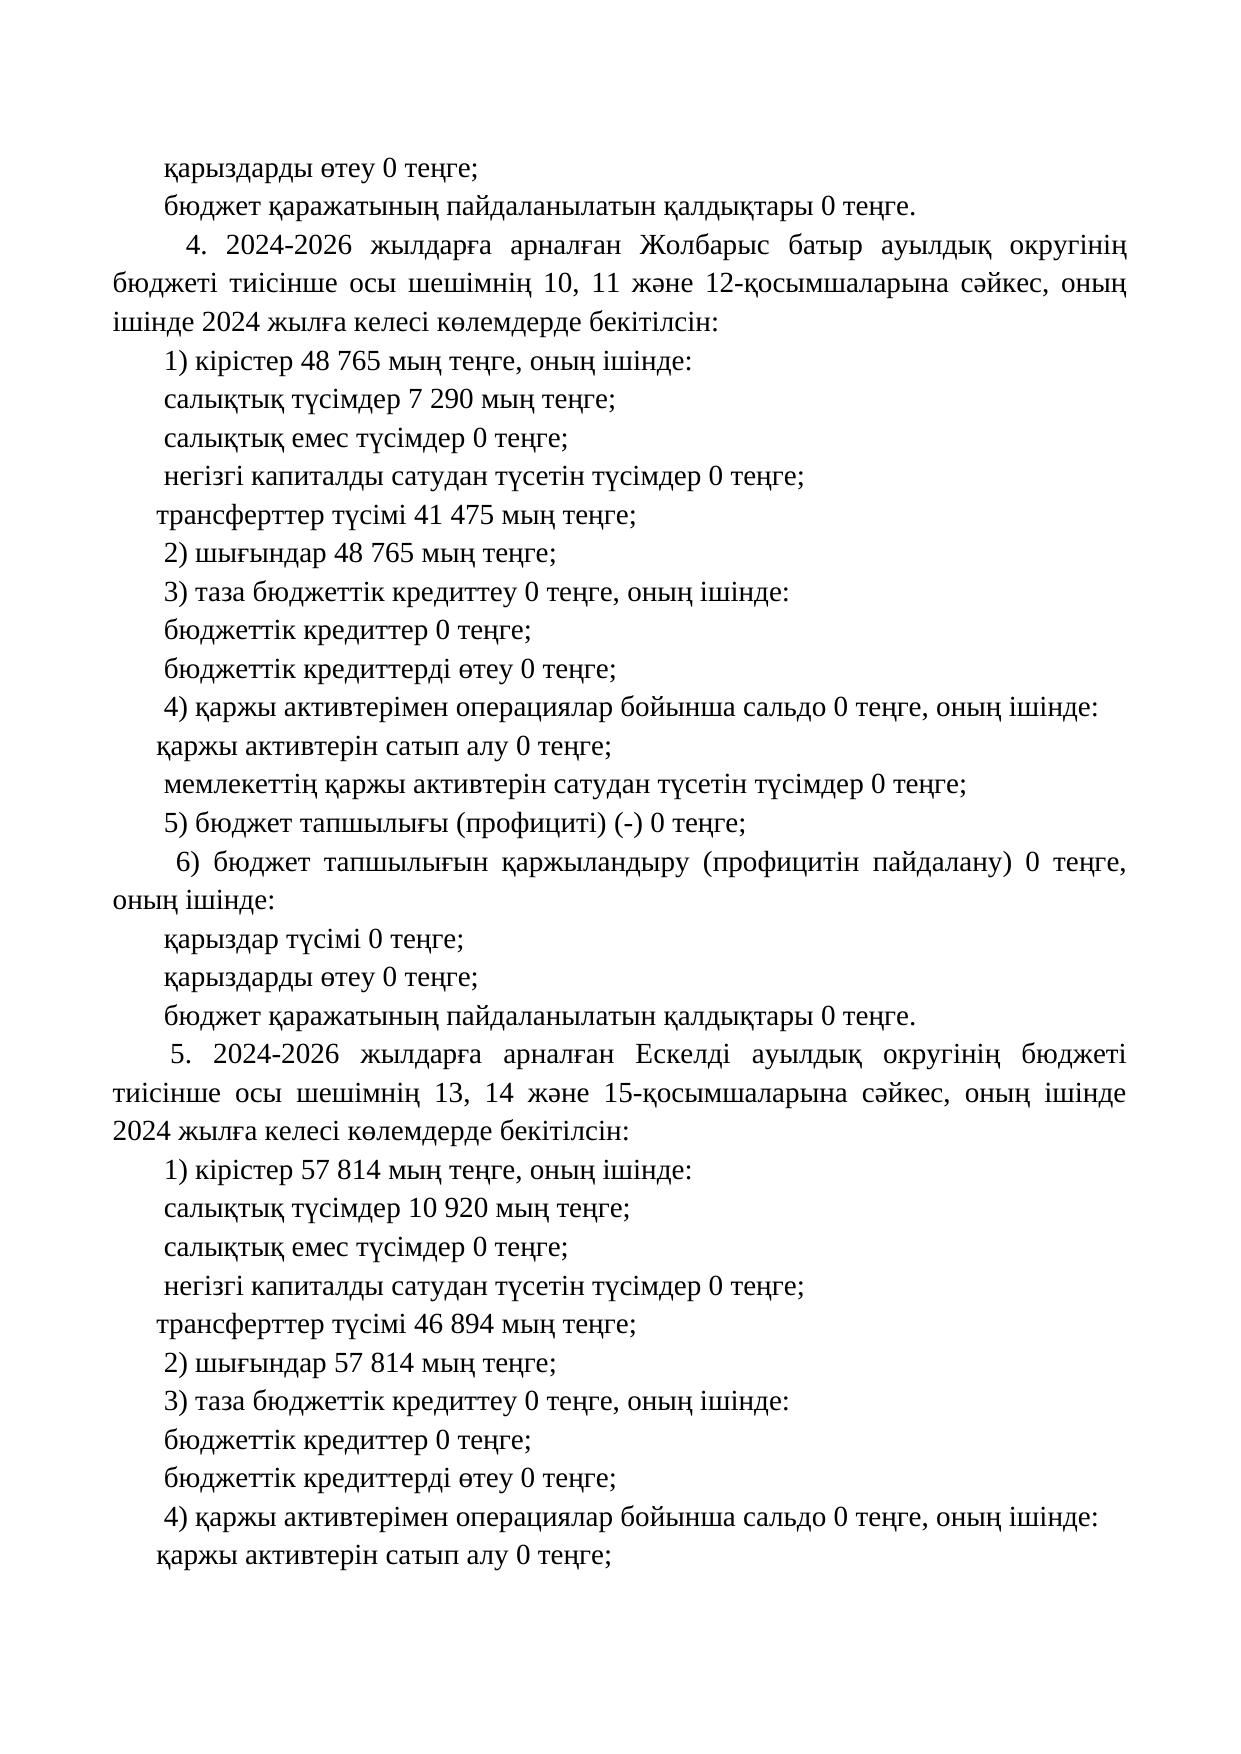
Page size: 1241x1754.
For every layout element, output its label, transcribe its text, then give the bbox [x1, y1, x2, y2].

text қаржы активтерін сатып алу 0 теңге; [112, 728, 1128, 762]
text 6) бюджет тапшылығын қаржыландыру (профицитін пайдалану) 0 теңге, оның ішінде: [112, 844, 1128, 916]
text 4) қаржы активтерімен операциялар бойынша сальдо 0 теңге, оның ішінде: [112, 1499, 1128, 1532]
text 1) кірістер 48 765 мың теңге, оның ішінде: [112, 343, 1128, 376]
text қарыздарды өтеу 0 теңге; [112, 150, 1128, 183]
text 2) шығындар 57 814 мың теңге; [112, 1345, 1128, 1378]
text трансферттер түсімі 41 475 мың теңге; [112, 497, 1128, 530]
text трансферттер түсімі 46 894 мың теңге; [112, 1306, 1128, 1340]
text негізгі капиталды сатудан түсетін түсімдер 0 теңге; [112, 458, 1128, 492]
text бюджет қаражатының пайдаланылатын қалдықтары 0 теңге. [112, 998, 1128, 1031]
text бюджеттік кредиттерді өтеу 0 теңге; [112, 1460, 1128, 1494]
text 5. 2024-2026 жылдарға арналған Ескелді ауылдық округінің бюджеті тиісінше осы шешімнің 13, 14 және 15-қосымшаларына сәйкес, оның ішінде 2024 жылға келесі көлемдерде бекітілсін: [112, 1036, 1128, 1147]
text 3) таза бюджеттік кредиттеу 0 теңге, оның ішінде: [112, 1383, 1128, 1417]
text салықтық түсімдер 7 290 мың теңге; [112, 381, 1128, 415]
text 4. 2024-2026 жылдарға арналған Жолбарыс батыр ауылдық округінің бюджеті тиісінше осы шешімнің 10, 11 және 12-қосымшаларына сәйкес, оның ішінде 2024 жылға келесі көлемдерде бекітілсін: [112, 227, 1128, 338]
text 2) шығындар 48 765 мың теңге; [112, 535, 1128, 569]
text салықтық емес түсімдер 0 теңге; [112, 1229, 1128, 1263]
text бюджеттік кредиттер 0 теңге; [112, 612, 1128, 646]
text қарыздарды өтеу 0 теңге; [112, 959, 1128, 993]
text негізгі капиталды сатудан түсетін түсімдер 0 теңге; [112, 1268, 1128, 1301]
text бюджеттік кредиттерді өтеу 0 теңге; [112, 651, 1128, 684]
text қаржы активтерін сатып алу 0 теңге; [112, 1537, 1128, 1571]
text 1) кірістер 57 814 мың теңге, оның ішінде: [112, 1152, 1128, 1186]
text қарыздар түсімі 0 теңге; [112, 921, 1128, 954]
text 4) қаржы активтерімен операциялар бойынша сальдо 0 теңге, оның ішінде: [112, 689, 1128, 723]
text бюджет қаражатының пайдаланылатын қалдықтары 0 теңге. [112, 188, 1128, 222]
text мемлекеттің қаржы активтерін сатудан түсетін түсімдер 0 теңге; [112, 767, 1128, 800]
text 5) бюджет тапшылығы (профициті) (-) 0 теңге; [112, 805, 1128, 839]
text 3) таза бюджеттік кредиттеу 0 теңге, оның ішінде: [112, 574, 1128, 607]
text бюджеттік кредиттер 0 теңге; [112, 1422, 1128, 1455]
text салықтық емес түсімдер 0 теңге; [112, 420, 1128, 453]
text салықтық түсімдер 10 920 мың теңге; [112, 1191, 1128, 1224]
